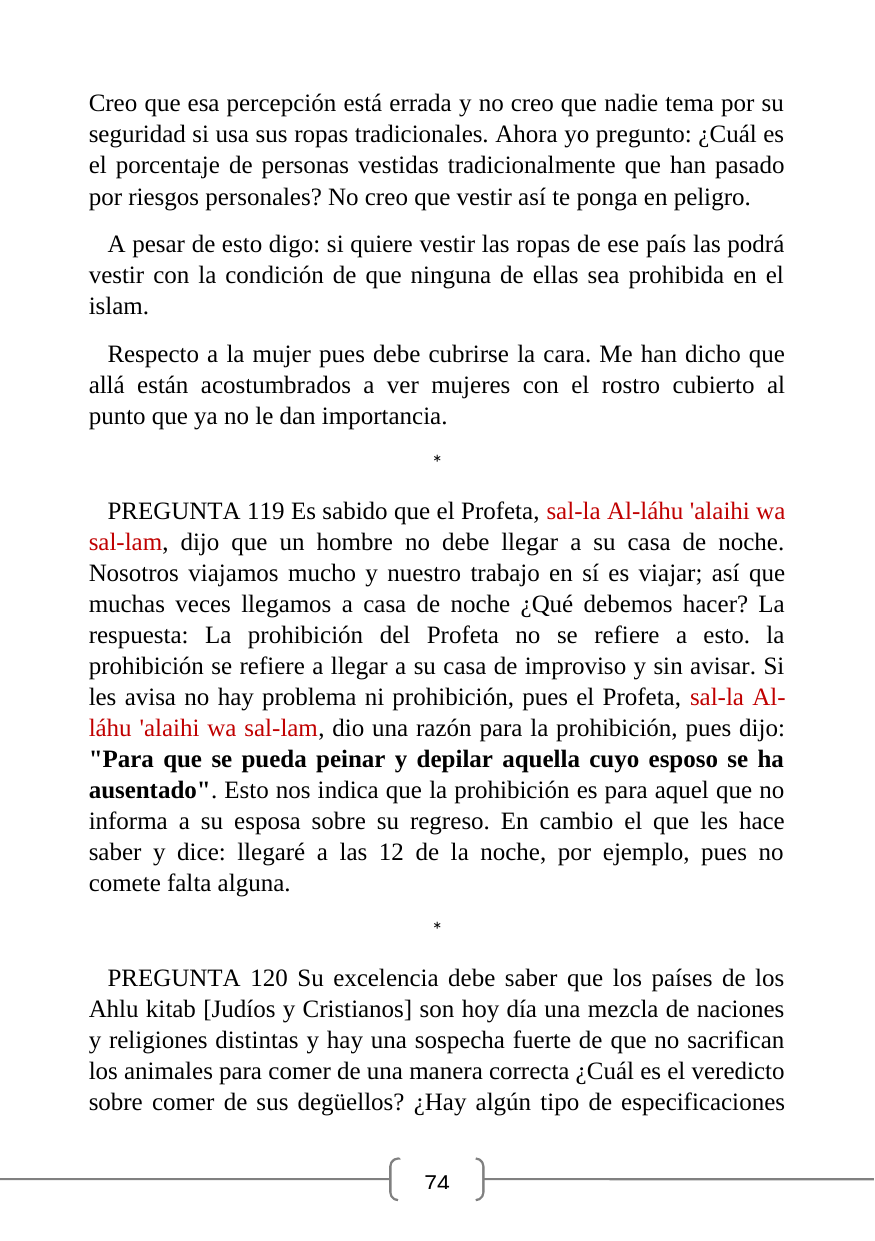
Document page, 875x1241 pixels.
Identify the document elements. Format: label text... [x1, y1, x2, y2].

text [88, 88, 786, 210]
text A pesar de esto digo: si quiere vestir las ropas de ese país las podrá vestir con la condición de que ninguna de ellas sea prohibida en el islam. [88, 229, 786, 320]
text * [88, 916, 786, 944]
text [88, 963, 786, 1116]
text Respecto a la mujer pues debe cubrirse la cara. Me han dicho que allá están acostumbrados a ver mujeres con el rostro cubierto al punto que ya no le dan importancia. [88, 339, 786, 430]
text PREGUNTA 119 Es sabido que el Profeta, sal-la Al-láhu 'alaihi wa sal-lam, dijo que un hombre no debe llegar a su casa de noche. Nosotros viajamos mucho y nuestro trabajo en sí es viajar; así que muchas veces llegamos a casa de noche ¿Qué debemos hacer? La respuesta: La prohibición del Profeta no se refiere a esto. la prohibición se refiere a llegar a su casa de improviso y sin avisar. Si les avisa no hay problema ni prohibición, pues el Profeta, sal-la Al-láhu 'alaihi wa sal-lam, dio una razón para la prohibición, pues dijo: "Para que se pueda peinar y depilar aquella cuyo esposo se ha ausentado". Esto nos indica que la prohibición es para aquel que no informa a su esposa sobre su regreso. En cambio el que les hace saber y dice: llegaré a las 12 de la noche, por ejemplo, pues no comete falta alguna. [88, 496, 786, 897]
text * [88, 449, 786, 477]
